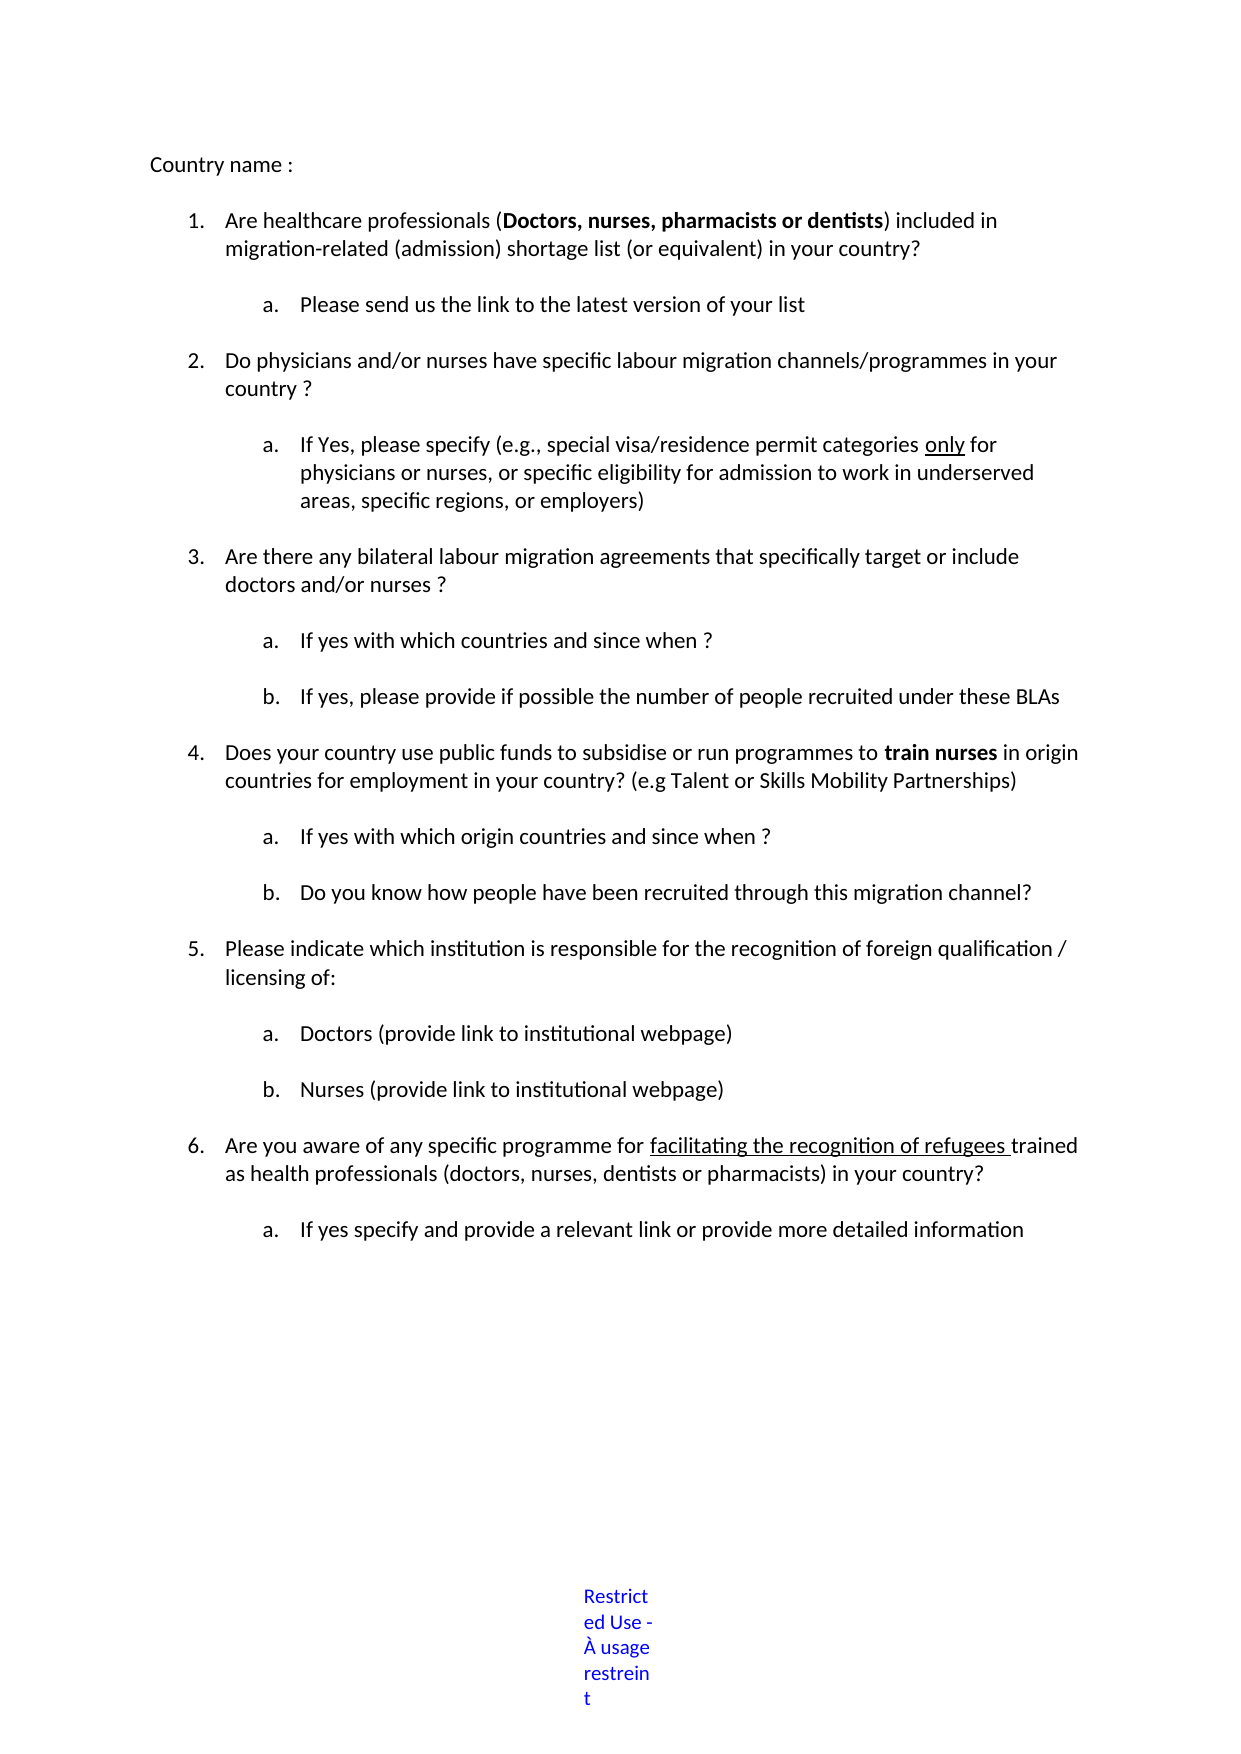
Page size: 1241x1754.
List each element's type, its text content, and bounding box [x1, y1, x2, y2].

list Please indicate which institution is responsible for the recognition of foreign qualification / licensing of: [187, 934, 1090, 991]
list Do physicians and/or nurses have specific labour migration channels/programmes in your country ? [187, 346, 1090, 402]
list If yes specify and provide a relevant link or provide more detailed information [262, 1215, 1090, 1243]
list Doctors (provide link to institutional webpage) [262, 1019, 1090, 1047]
list Do you know how people have been recruited through this migration channel? [262, 878, 1090, 907]
list If Yes, please specify (e.g., special visa/residence permit categories only for physicians or nurses, or specific eligibility for admission to work in underserved areas, specific regions, or employers) [262, 430, 1090, 514]
text Country name : [150, 150, 1090, 178]
list Nurses (provide link to institutional webpage) [262, 1075, 1090, 1103]
list If yes with which origin countries and since when ? [262, 822, 1090, 851]
list Are there any bilateral labour migration agreements that specifically target or include doctors and/or nurses ? [187, 542, 1090, 598]
list Please send us the link to the latest version of your list [262, 290, 1090, 318]
list Are you aware of any specific programme for facilitating the recognition of refugees trained as health professionals (doctors, nurses, dentists or pharmacists) in your country? [187, 1131, 1090, 1187]
list Are healthcare professionals (Doctors, nurses, pharmacists or dentists) included in migration-related (admission) shortage list (or equivalent) in your country? [187, 206, 1090, 262]
list If yes, please provide if possible the number of people recruited under these BLAs [262, 682, 1090, 710]
list If yes with which countries and since when ? [262, 626, 1090, 654]
list Does your country use public funds to subsidise or run programmes to train nurses in origin countries for employment in your country? (e.g Talent or Skills Mobility Partnerships) [187, 738, 1090, 794]
